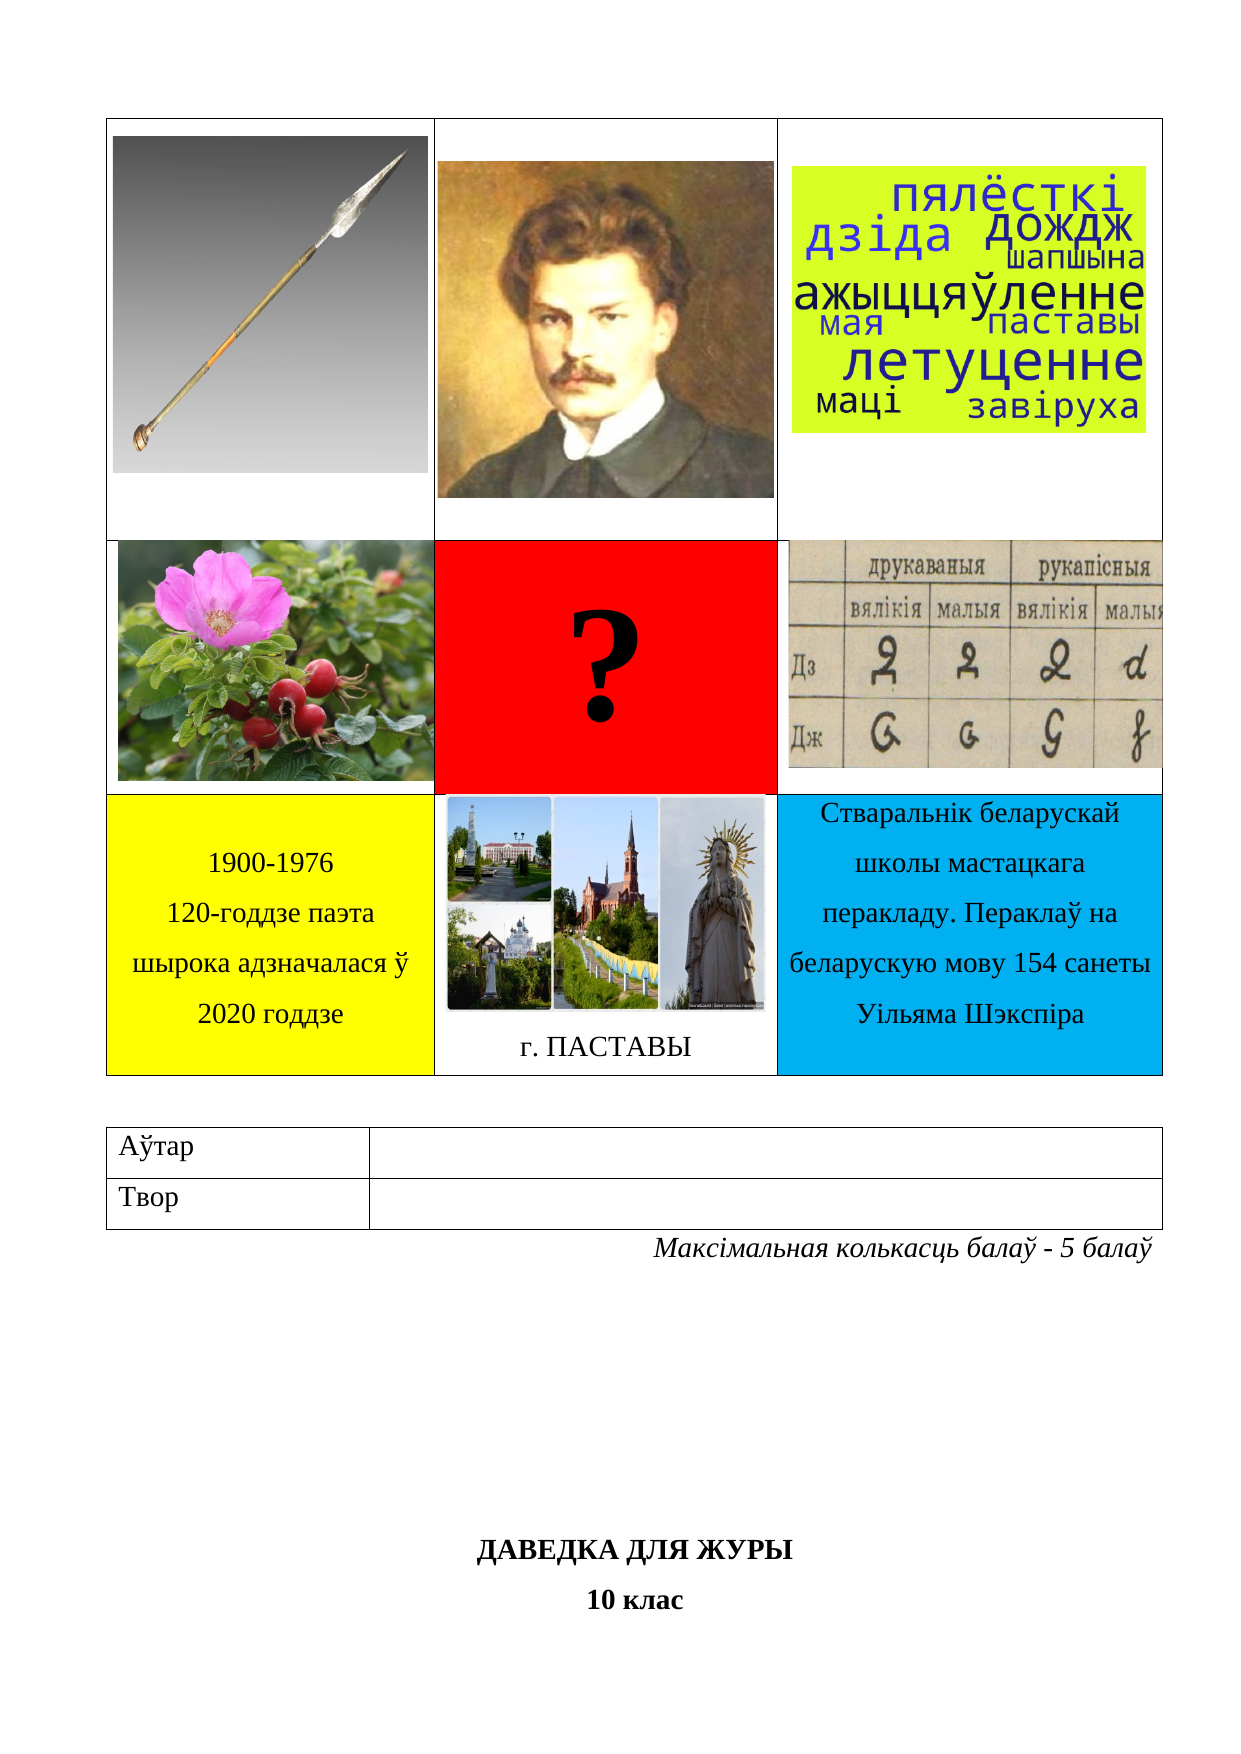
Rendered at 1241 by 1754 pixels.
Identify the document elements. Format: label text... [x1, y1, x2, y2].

picture [445, 794, 766, 1012]
table_cell ? [435, 541, 777, 794]
table_header [435, 119, 777, 540]
table_cell [778, 541, 1162, 794]
picture [788, 540, 1163, 768]
picture [118, 540, 434, 781]
text Максімальная колькасць балаў - 5 балаў [118, 1230, 1152, 1264]
picture [112, 136, 428, 473]
picture [437, 161, 774, 498]
table_cell 1900-1976 120-годдзе паэта шырока адзначалася ў 2020 годдзе [107, 795, 434, 1075]
table_cell [370, 1179, 1162, 1229]
table_header [370, 1128, 1162, 1178]
table_cell г. ПАСТАВЫ [435, 795, 777, 1075]
table_cell Стваральнік беларускай школы мастацкага перакладу. Пераклаў на беларускую мову 154 санеты Уільяма Шэкспіра [778, 795, 1162, 1075]
text 10 клас [118, 1582, 1152, 1616]
table_cell [107, 541, 434, 794]
table_header [107, 119, 434, 540]
table_header Аўтар [107, 1128, 369, 1178]
text ДАВЕДКА ДЛЯ ЖУРЫ [118, 1532, 1152, 1566]
table_cell Твор [107, 1179, 369, 1229]
picture [792, 166, 1147, 433]
table_header [778, 119, 1162, 540]
